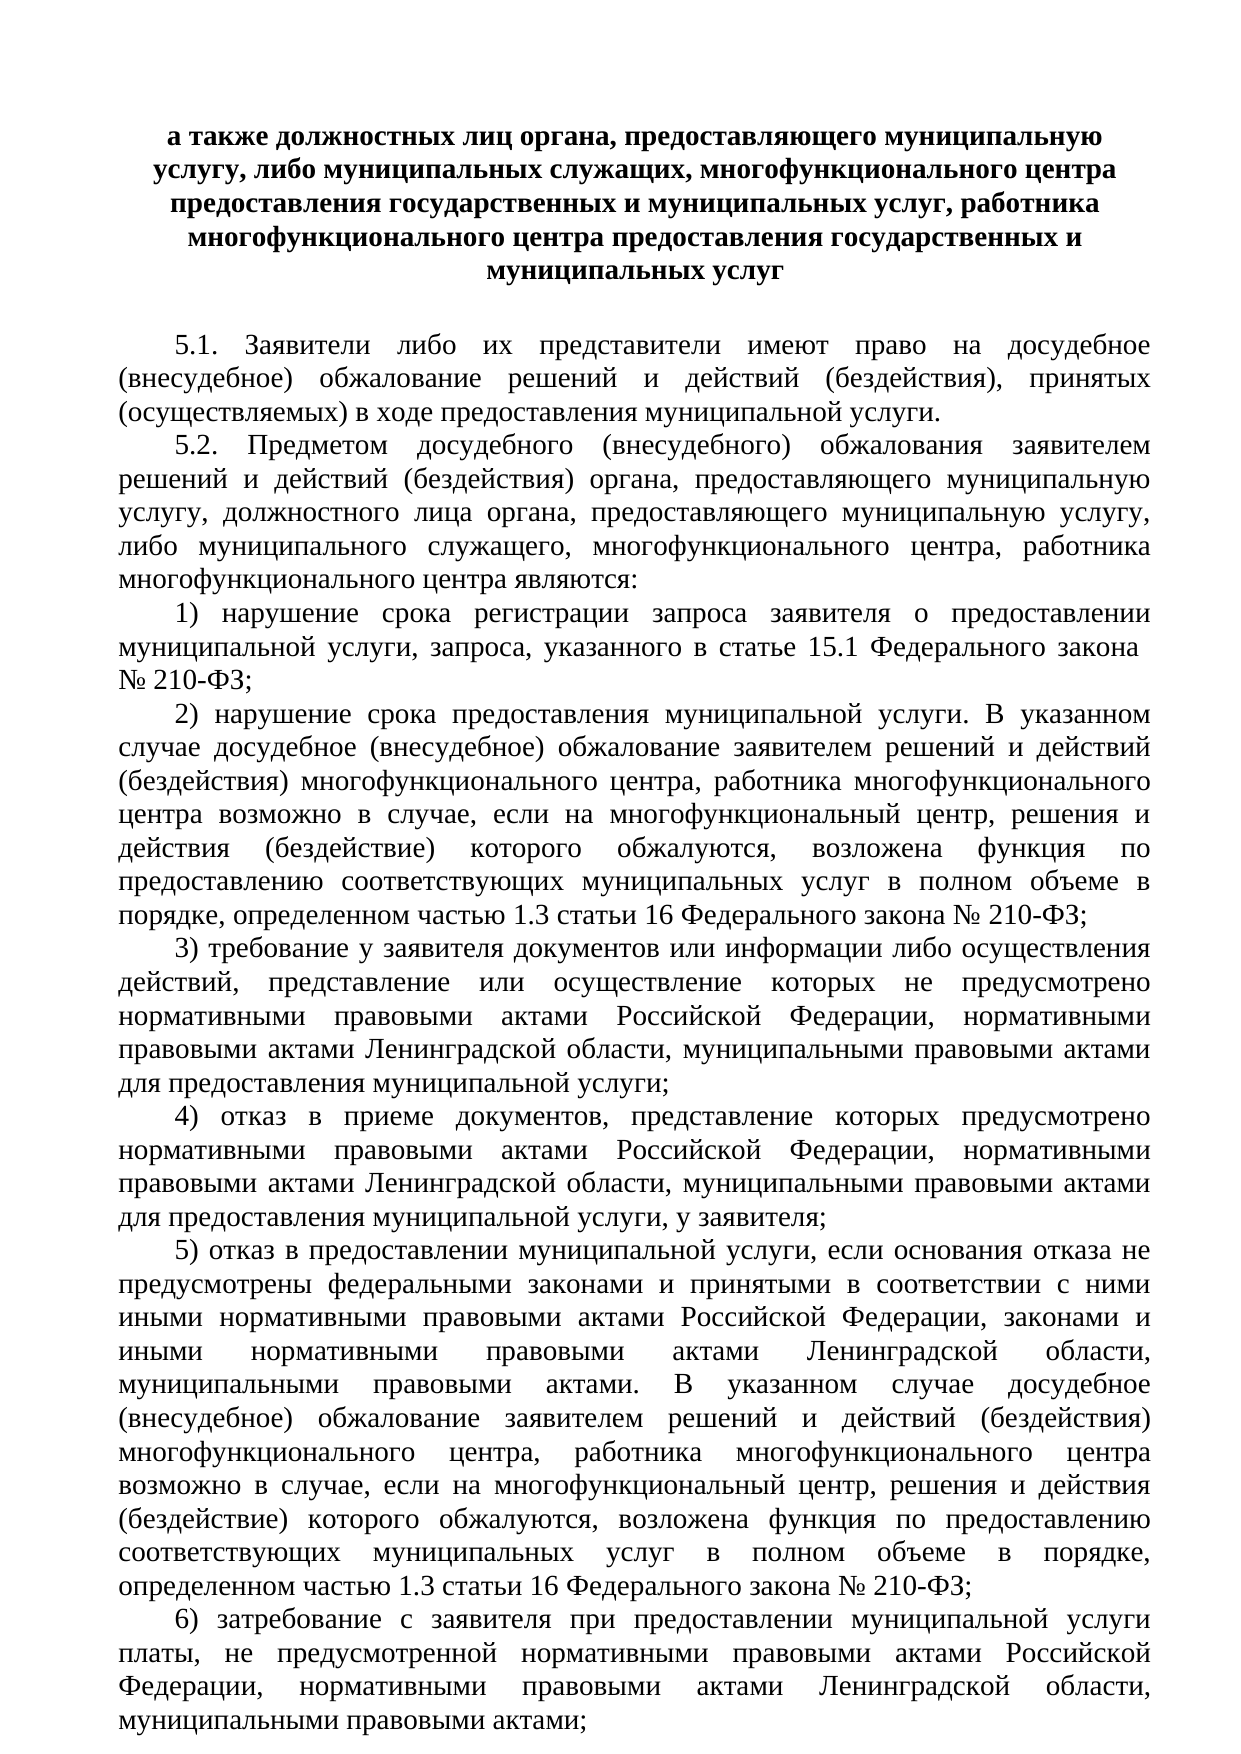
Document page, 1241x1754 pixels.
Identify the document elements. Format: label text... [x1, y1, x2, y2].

text 1) нарушение срока регистрации запроса заявителя о предоставлении муниципальной услуги, запроса, указанного в статье 15.1 Федерального закона № 210-ФЗ; [118, 595, 1152, 696]
text 4) отказ в приеме документов, представление которых предусмотрено нормативными правовыми актами Российской Федерации, нормативными правовыми актами Ленинградской области, муниципальными правовыми актами для предоставления муниципальной услуги, у заявителя; [118, 1098, 1152, 1232]
text 3) требование у заявителя документов или информации либо осуществления действий, представление или осуществление которых не предусмотрено нормативными правовыми актами Российской Федерации, нормативными правовыми актами Ленинградской области, муниципальными правовыми актами для предоставления муниципальной услуги; [118, 931, 1152, 1098]
text а также должностных лиц органа, предоставляющего муниципальную услугу, либо муниципальных служащих, многофункционального центра предоставления государственных и муниципальных услуг, работника многофункционального центра предоставления государственных и муниципальных услуг [118, 118, 1152, 286]
text 5.2. Предметом досудебного (внесудебного) обжалования заявителем решений и действий (бездействия) органа, предоставляющего муниципальную услугу, должностного лица органа, предоставляющего муниципальную услугу, либо муниципального служащего, многофункционального центра, работника многофункционального центра являются: [118, 427, 1152, 595]
text 6) затребование с заявителя при предоставлении муниципальной услуги платы, не предусмотренной нормативными правовыми актами Российской Федерации, нормативными правовыми актами Ленинградской области, муниципальными правовыми актами; [118, 1601, 1152, 1736]
text 5) отказ в предоставлении муниципальной услуги, если основания отказа не предусмотрены федеральными законами и принятыми в соответствии с ними иными нормативными правовыми актами Российской Федерации, законами и иными нормативными правовыми актами Ленинградской области, муниципальными правовыми актами. В указанном случае досудебное (внесудебное) обжалование заявителем решений и действий (бездействия) многофункционального центра, работника многофункционального центра возможно в случае, если на многофункциональный центр, решения и действия (бездействие) которого обжалуются, возложена функция по предоставлению соответствующих муниципальных услуг в полном объеме в порядке, определенном частью 1.3 статьи 16 Федерального закона № 210-ФЗ; [118, 1232, 1152, 1601]
text 5.1. Заявители либо их представители имеют право на досудебное (внесудебное) обжалование решений и действий (бездействия), принятых (осуществляемых) в ходе предоставления муниципальной услуги. [118, 327, 1152, 427]
text 2) нарушение срока предоставления муниципальной услуги. В указанном случае досудебное (внесудебное) обжалование заявителем решений и действий (бездействия) многофункционального центра, работника многофункционального центра возможно в случае, если на многофункциональный центр, решения и действия (бездействие) которого обжалуются, возложена функция по предоставлению соответствующих муниципальных услуг в полном объеме в порядке, определенном частью 1.3 статьи 16 Федерального закона № 210-ФЗ; [118, 696, 1152, 931]
